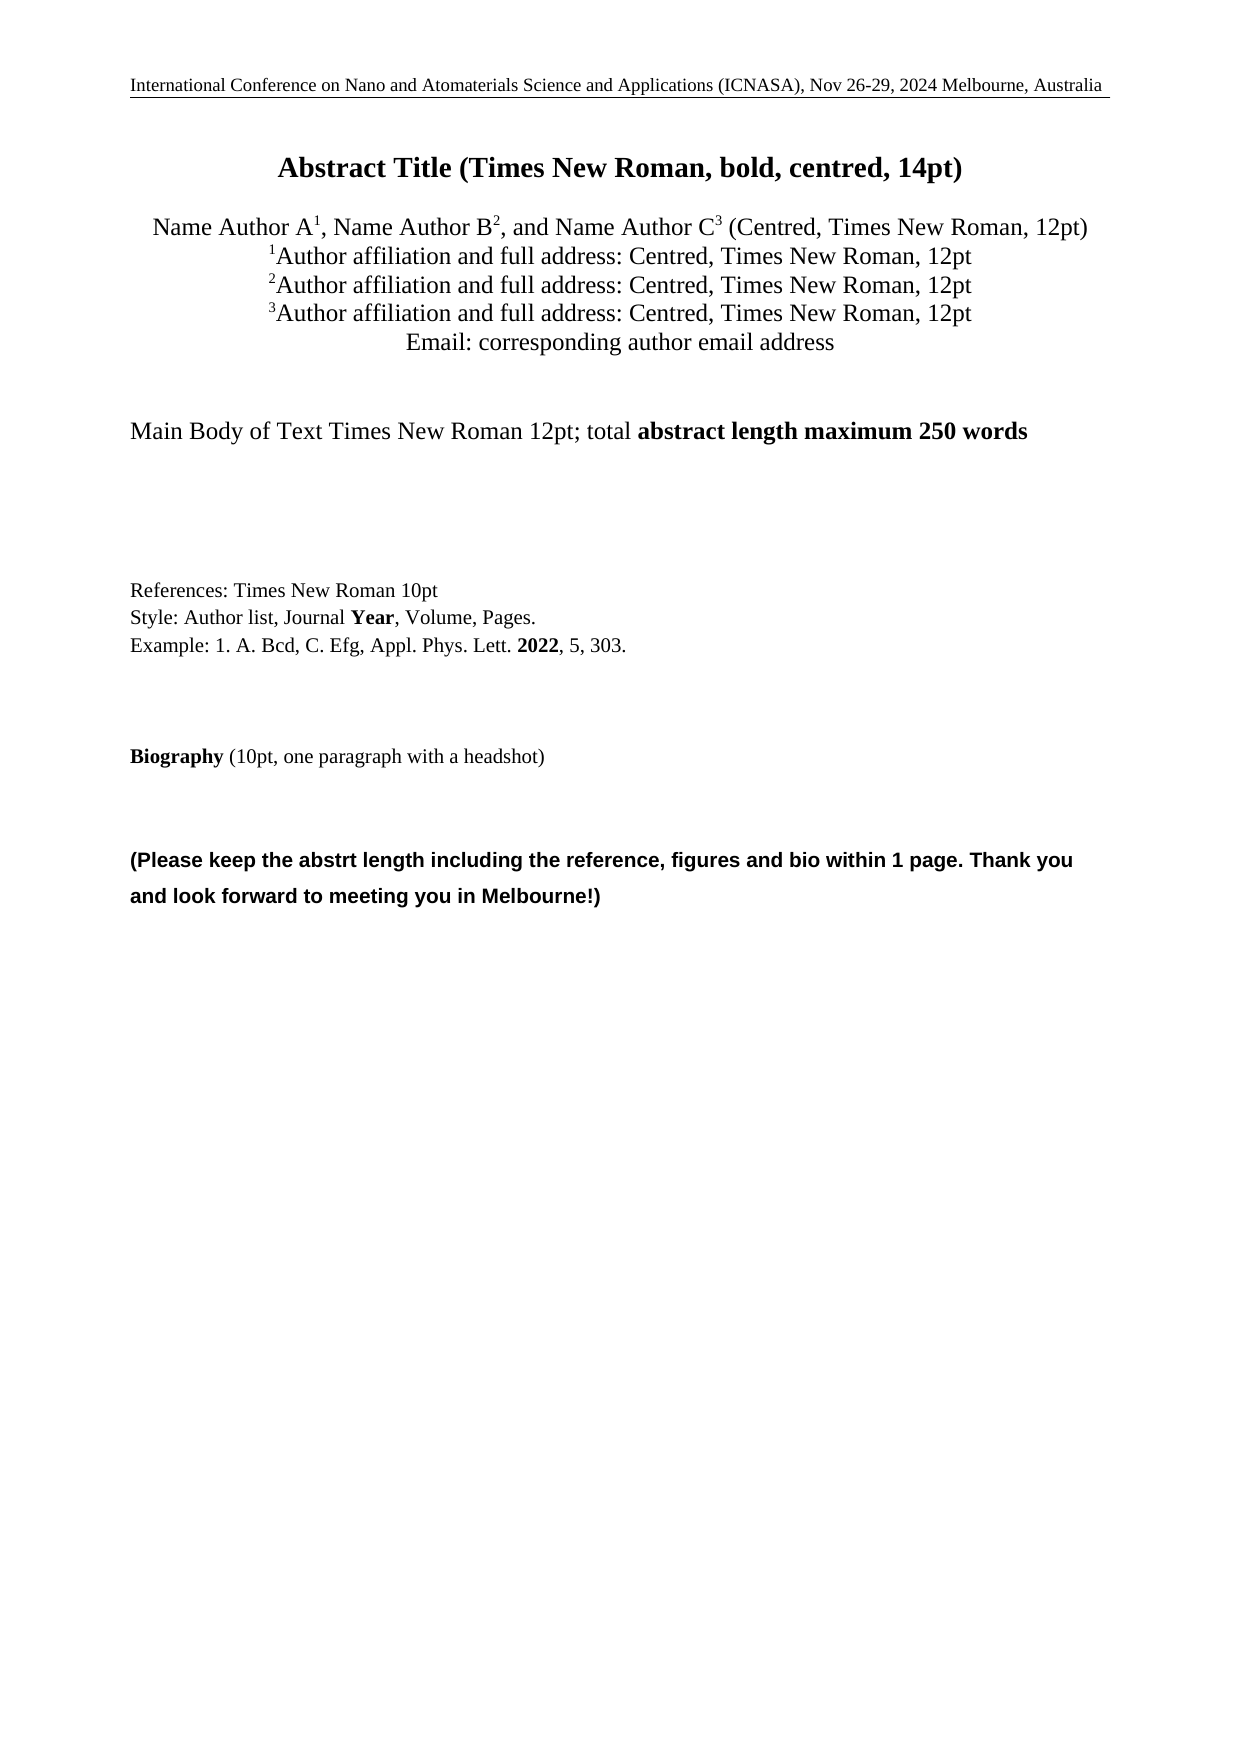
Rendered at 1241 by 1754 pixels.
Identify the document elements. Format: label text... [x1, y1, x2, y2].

text Name Author A1, Name Author B2, and Name Author C3 (Centred, Times New Roman, 12pt) [130, 212, 1110, 241]
text Style: Author list, Journal Year, Volume, Pages. [130, 605, 1110, 629]
text Biography (10pt, one paragraph with a headshot) [130, 744, 1110, 768]
text References: Times New Roman 10pt [130, 578, 1110, 602]
text 1Author affiliation and full address: Centred, Times New Roman, 12pt [130, 241, 1110, 270]
text Example: 1. A. Bcd, C. Efg, Appl. Phys. Lett. 2022, 5, 303. [130, 633, 1110, 657]
text Email: corresponding author email address [130, 327, 1110, 356]
text 3Author affiliation and full address: Centred, Times New Roman, 12pt [130, 298, 1110, 327]
text 2Author affiliation and full address: Centred, Times New Roman, 12pt [130, 270, 1110, 298]
text Main Body of Text Times New Roman 12pt; total abstract length maximum 250 words [130, 416, 1110, 445]
text (Please keep the abstrt length including the reference, figures and bio within 1 page. Thank you and look forward to meeting you in Melbourne!) [130, 848, 1110, 907]
title Abstract Title (Times New Roman, bold, centred, 14pt) [130, 150, 1110, 183]
